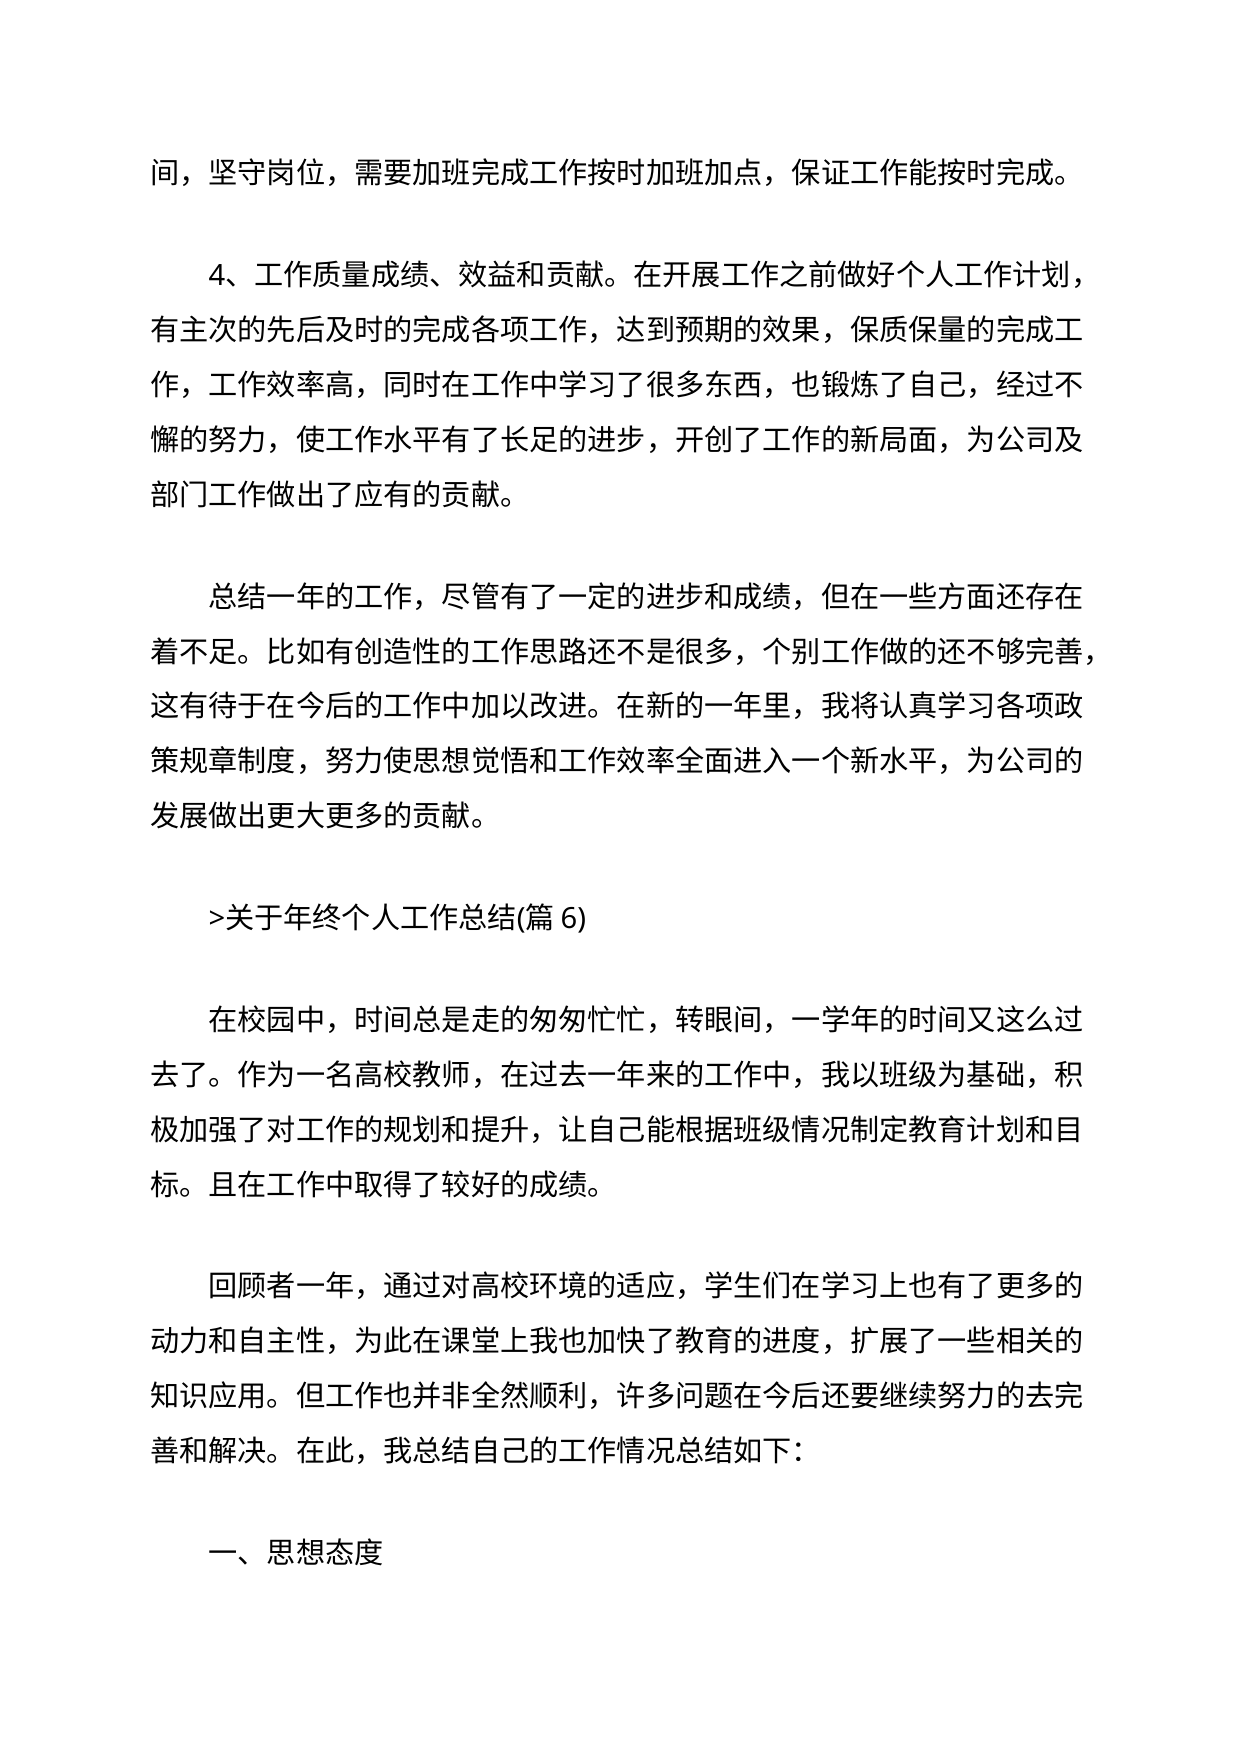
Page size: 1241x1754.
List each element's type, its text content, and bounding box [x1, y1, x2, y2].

text 在校园中，时间总是走的匆匆忙忙，转眼间，一学年的时间又这么过去了。作为一名高校教师，在过去一年来的工作中，我以班级为基础，积极加强了对工作的规划和提升，让自己能根据班级情况制定教育计划和目标。且在工作中取得了较好的成绩。 [150, 997, 1090, 1203]
text >关于年终个人工作总结(篇6) [150, 894, 1090, 937]
text 总结一年的工作，尽管有了一定的进步和成绩，但在一些方面还存在着不足。比如有创造性的工作思路还不是很多，个别工作做的还不够完善，这有待于在今后的工作中加以改进。在新的一年里，我将认真学习各项政策规章制度，努力使思想觉悟和工作效率全面进入一个新水平，为公司的发展做出更大更多的贡献。 [150, 573, 1090, 835]
text 一、思想态度 [150, 1529, 1090, 1572]
text 4、工作质量成绩、效益和贡献。在开展工作之前做好个人工作计划，有主次的先后及时的完成各项工作，达到预期的效果，保质保量的完成工作，工作效率高，同时在工作中学习了很多东西，也锻炼了自己，经过不懈的努力，使工作水平有了长足的进步，开创了工作的新局面，为公司及部门工作做出了应有的贡献。 [150, 252, 1090, 514]
text 回顾者一年，通过对高校环境的适应，学生们在学习上也有了更多的动力和自主性，为此在课堂上我也加快了教育的进度，扩展了一些相关的知识应用。但工作也并非全然顺利，许多问题在今后还要继续努力的去完善和解决。在此，我总结自己的工作情况总结如下： [150, 1263, 1090, 1470]
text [150, 150, 1090, 192]
